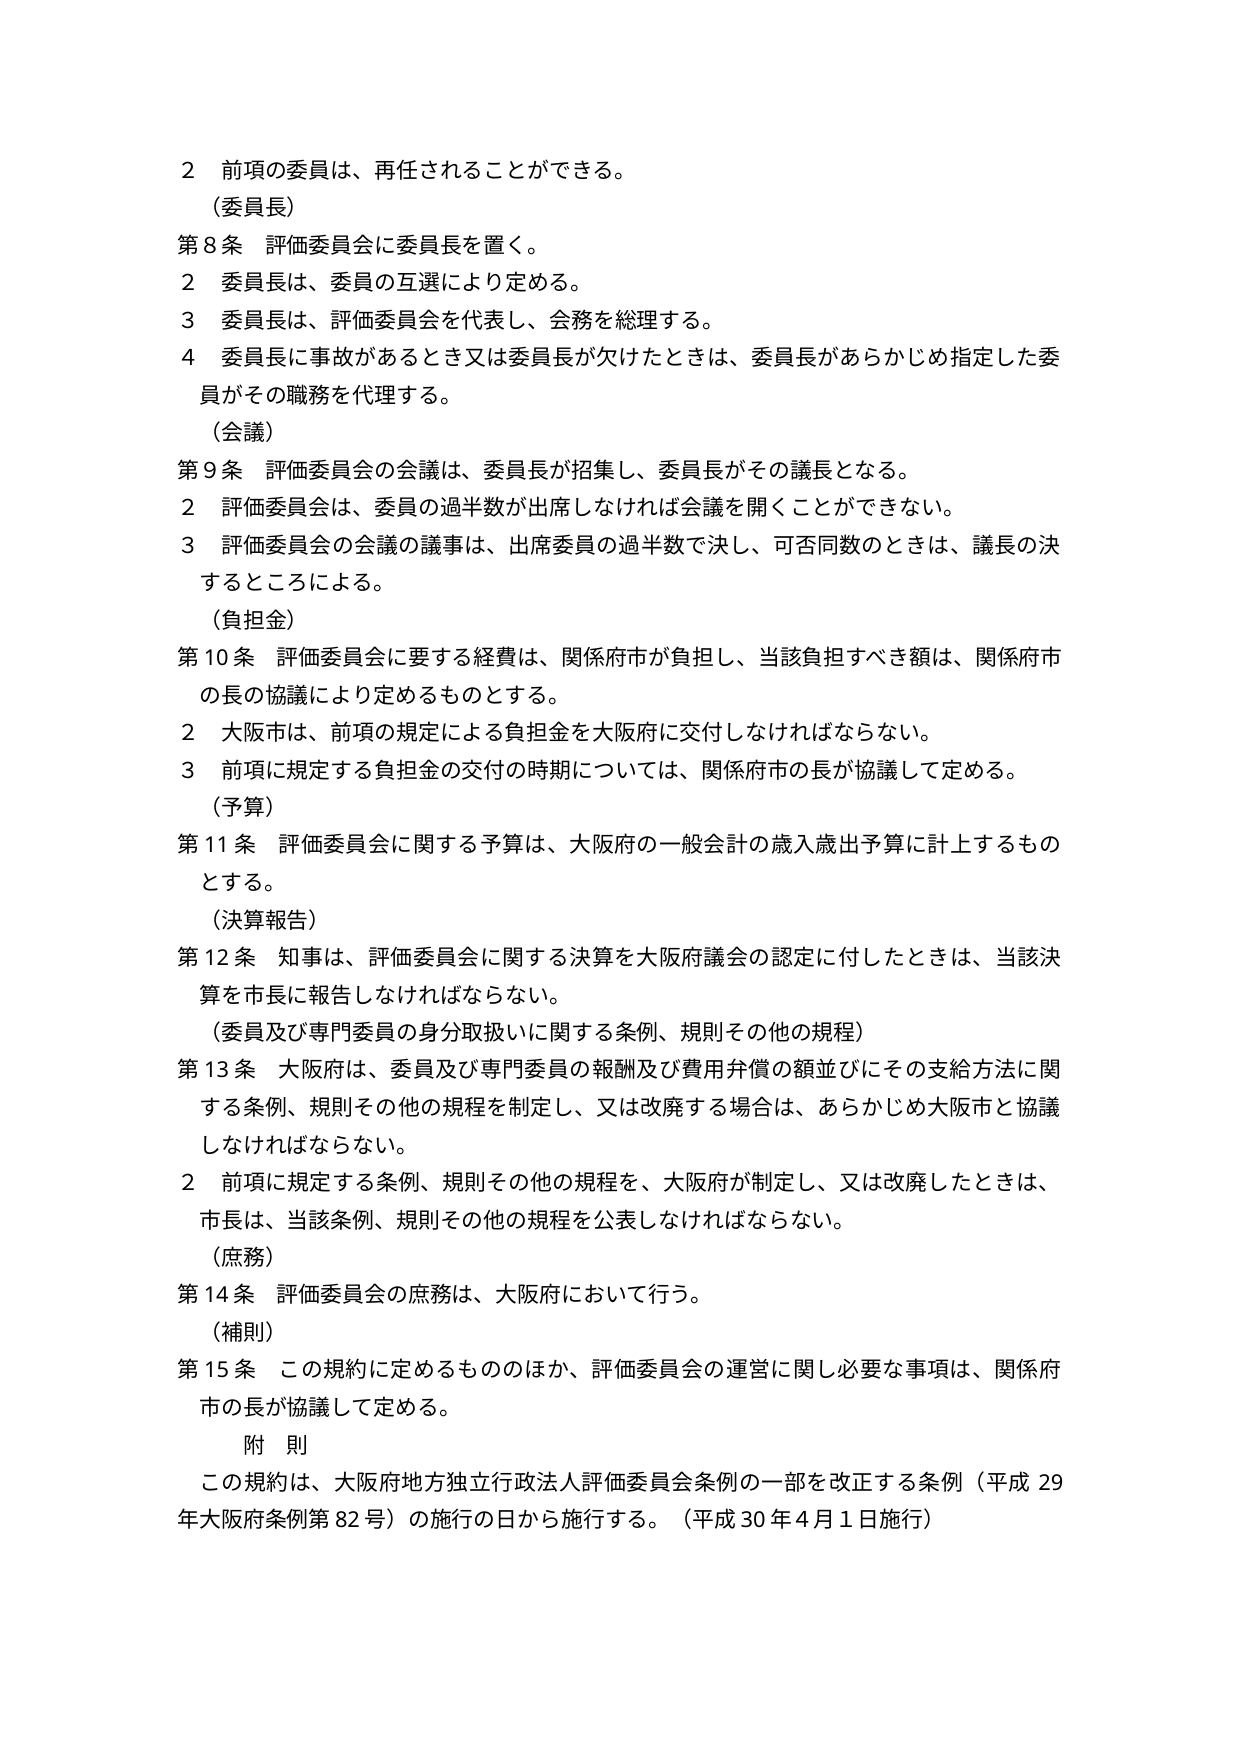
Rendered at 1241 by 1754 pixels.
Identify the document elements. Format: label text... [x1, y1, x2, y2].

text ３ 前項に規定する負担金の交付の時期については、関係府市の長が協議して定める。 [177, 750, 1063, 787]
text 第８条 評価委員会に委員長を置く。 [177, 225, 1063, 262]
text 第12条 知事は、評価委員会に関する決算を大阪府議会の認定に付したときは、当該決算を市長に報告しなければならない。 [177, 937, 1063, 1012]
text （委員長） [177, 187, 1063, 225]
text 第13条 大阪府は、委員及び専門委員の報酬及び費用弁償の額並びにその支給方法に関する条例、規則その他の規程を制定し、又は改廃する場合は、あらかじめ大阪市と協議しなければならない。 [177, 1050, 1063, 1162]
text ２ 前項に規定する条例、規則その他の規程を、大阪府が制定し、又は改廃したときは、市長は、当該条例、規則その他の規程を公表しなければならない。 [177, 1162, 1063, 1237]
text 第10条 評価委員会に要する経費は、関係府市が負担し、当該負担すべき額は、関係府市の長の協議により定めるものとする。 [177, 637, 1063, 712]
text （予算） [177, 787, 1063, 825]
text （会議） [177, 412, 1063, 450]
text （負担金） [177, 600, 1063, 637]
text ２ 大阪市は、前項の規定による負担金を大阪府に交付しなければならない。 [177, 712, 1063, 750]
text 第11条 評価委員会に関する予算は、大阪府の一般会計の歳入歳出予算に計上するものとする。 [177, 825, 1063, 900]
text （補則） [177, 1312, 1063, 1350]
text 第９条 評価委員会の会議は、委員長が招集し、委員長がその議長となる。 [177, 450, 1063, 487]
text ４ 委員長に事故があるとき又は委員長が欠けたときは、委員長があらかじめ指定した委員がその職務を代理する。 [177, 337, 1063, 412]
text （委員及び専門委員の身分取扱いに関する条例、規則その他の規程） [177, 1012, 1063, 1050]
text ３ 評価委員会の会議の議事は、出席委員の過半数で決し、可否同数のときは、議長の決するところによる。 [177, 525, 1063, 600]
text 第15条 この規約に定めるもののほか、評価委員会の運営に関し必要な事項は、関係府市の長が協議して定める。 [177, 1350, 1063, 1425]
text 附 則 [177, 1425, 1063, 1462]
text 第14条 評価委員会の庶務は、大阪府において行う。 [177, 1275, 1063, 1312]
text ２ 前項の委員は、再任されることができる。 [177, 150, 1063, 187]
text この規約は、大阪府地方独立行政法人評価委員会条例の一部を改正する条例（平成29年大阪府条例第82号）の施行の日から施行する。（平成30年４月１日施行） [177, 1462, 1063, 1537]
text ２ 評価委員会は、委員の過半数が出席しなければ会議を開くことができない。 [177, 487, 1063, 525]
text （庶務） [177, 1237, 1063, 1275]
text ２ 委員長は、委員の互選により定める。 [177, 262, 1063, 300]
text ３ 委員長は、評価委員会を代表し、会務を総理する。 [177, 300, 1063, 337]
text （決算報告） [177, 900, 1063, 937]
